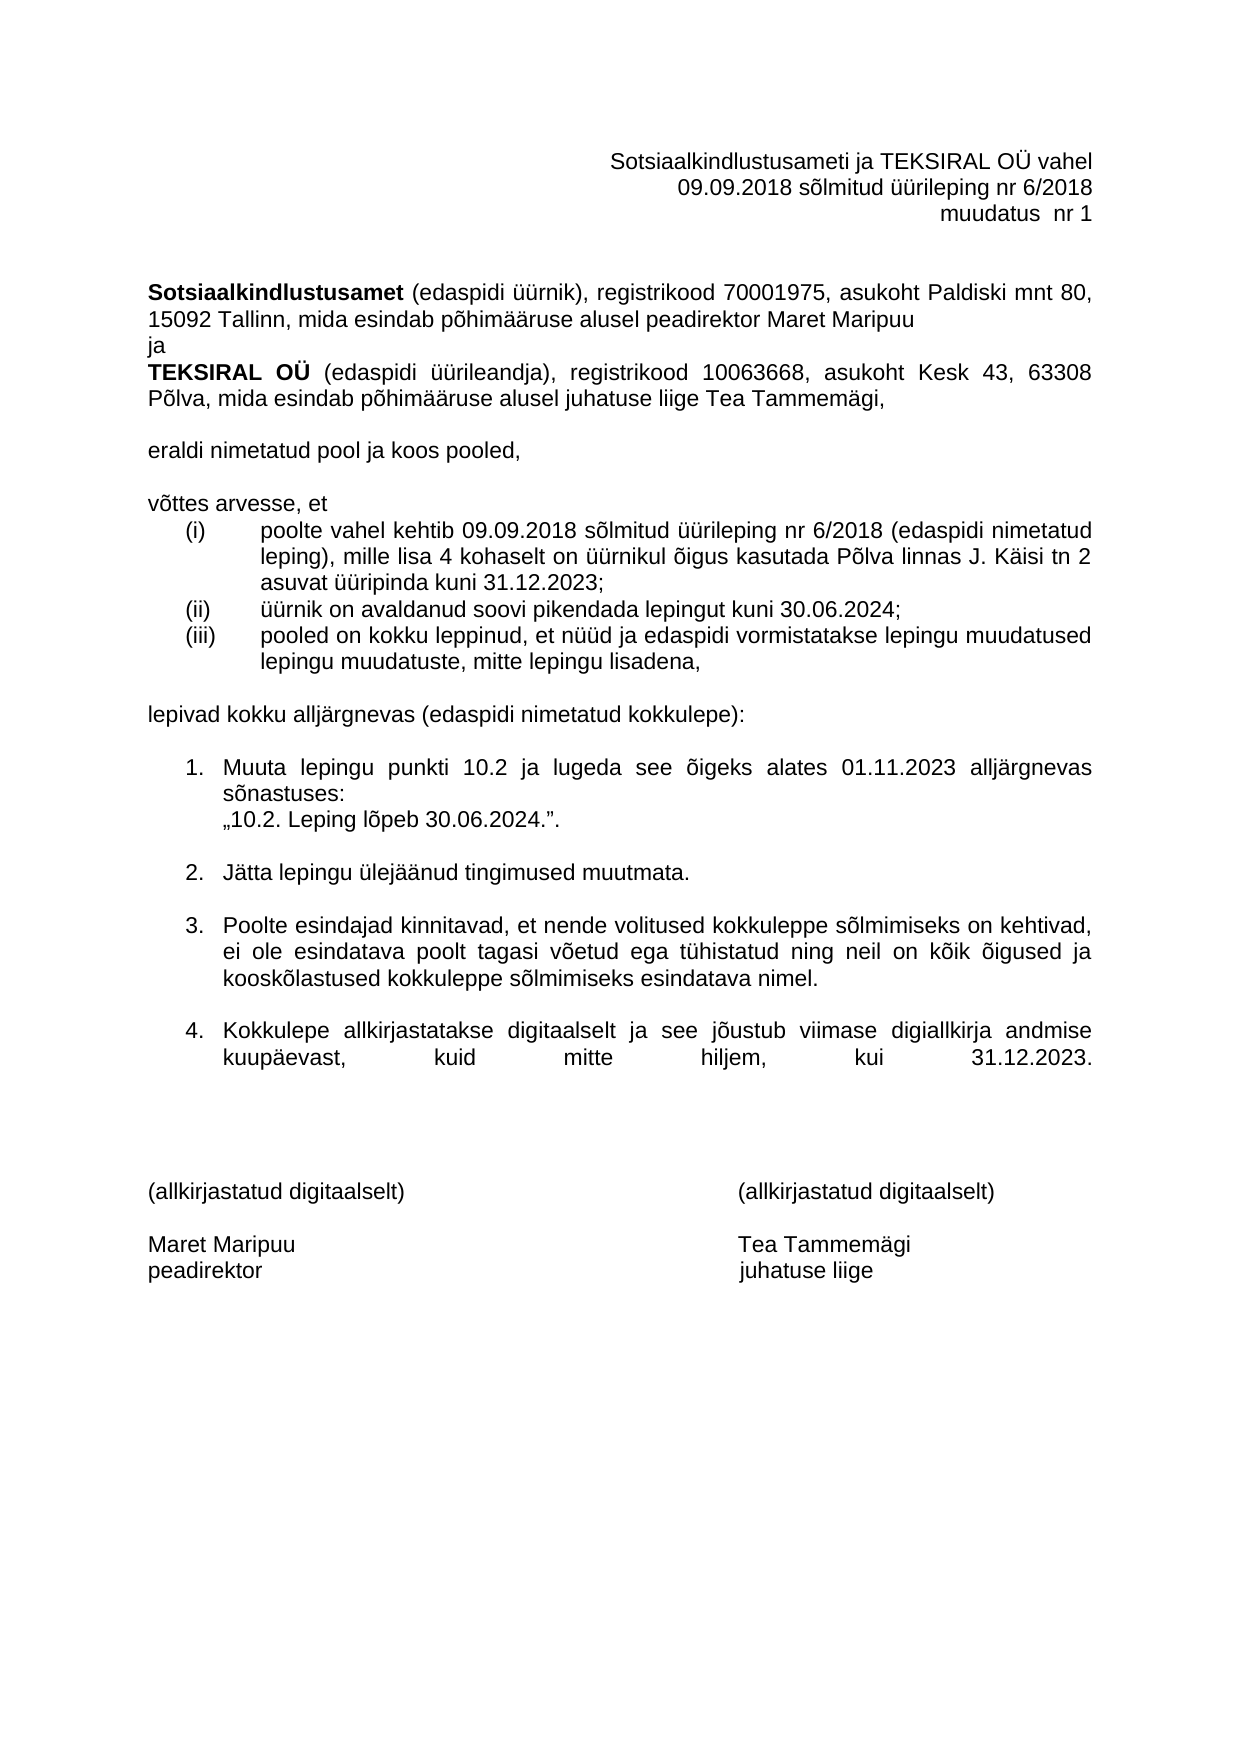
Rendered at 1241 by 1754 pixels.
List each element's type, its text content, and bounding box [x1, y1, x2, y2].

text eraldi nimetatud pool ja koos pooled, [148, 437, 1093, 464]
list üürnik on avaldanud soovi pikendada lepingut kuni 30.06.2024; [185, 596, 1093, 622]
list pooled on kokku leppinud, et nüüd ja edaspidi vormistatakse lepingu muudatused lepingu muudatuste, mitte lepingu lisadena, [185, 622, 1093, 675]
text võttes arvesse, et [148, 490, 1093, 517]
text Maret Maripuu Tea Tammemägi [148, 1231, 1093, 1257]
text Sotsiaalkindlustusameti ja TEKSIRAL OÜ vahel [148, 148, 1093, 174]
list Jätta lepingu ülejäänud tingimused muutmata. [185, 859, 1093, 886]
text TEKSIRAL OÜ (edaspidi üürileandja), registrikood 10063668, asukoht Kesk 43, 63308 Põlva, mida esindab põhimääruse alusel juhatuse liige Tea Tammemägi, [148, 358, 1093, 411]
text Sotsiaalkindlustusamet (edaspidi üürnik), registrikood 70001975, asukoht Paldiski mnt 80, 15092 Tallinn, mida esindab põhimääruse alusel peadirektor Maret Maripuu [148, 279, 1093, 332]
list Muuta lepingu punkti 10.2 ja lugeda see õigeks alates 01.11.2023 alljärgnevas sõnastuses: [185, 754, 1093, 806]
list Kokkulepe allkirjastatakse digitaalselt ja see jõustub viimase digiallkirja andmise kuupäevast, kuid mitte hiljem, kui 31.12.2023. [185, 1017, 1093, 1099]
list poolte vahel kehtib 09.09.2018 sõlmitud üürileping nr 6/2018 (edaspidi nimetatud leping), mille lisa 4 kohaselt on üürnikul õigus kasutada Põlva linnas J. Käisi tn 2 asuvat üüripinda kuni 31.12.2023; [185, 517, 1093, 596]
text lepivad kokku alljärgnevas (edaspidi nimetatud kokkulepe): [148, 701, 1093, 727]
list „10.2. Leping lõpeb 30.06.2024.”. [223, 806, 1093, 833]
text (allkirjastatud digitaalselt) (allkirjastatud digitaalselt) [148, 1178, 1093, 1204]
text 09.09.2018 sõlmitud üürileping nr 6/2018 muudatus nr 1 [605, 174, 1093, 227]
list Poolte esindajad kinnitavad, et nende volitused kokkuleppe sõlmimiseks on kehtivad, ei ole esindatava poolt tagasi võetud ega tühistatud ning neil on kõik õigused ja kooskõlastused kokkuleppe sõlmimiseks esindatava nimel. [185, 912, 1093, 991]
text peadirektor juhatuse liige [148, 1257, 1093, 1283]
text ja [148, 332, 1093, 358]
